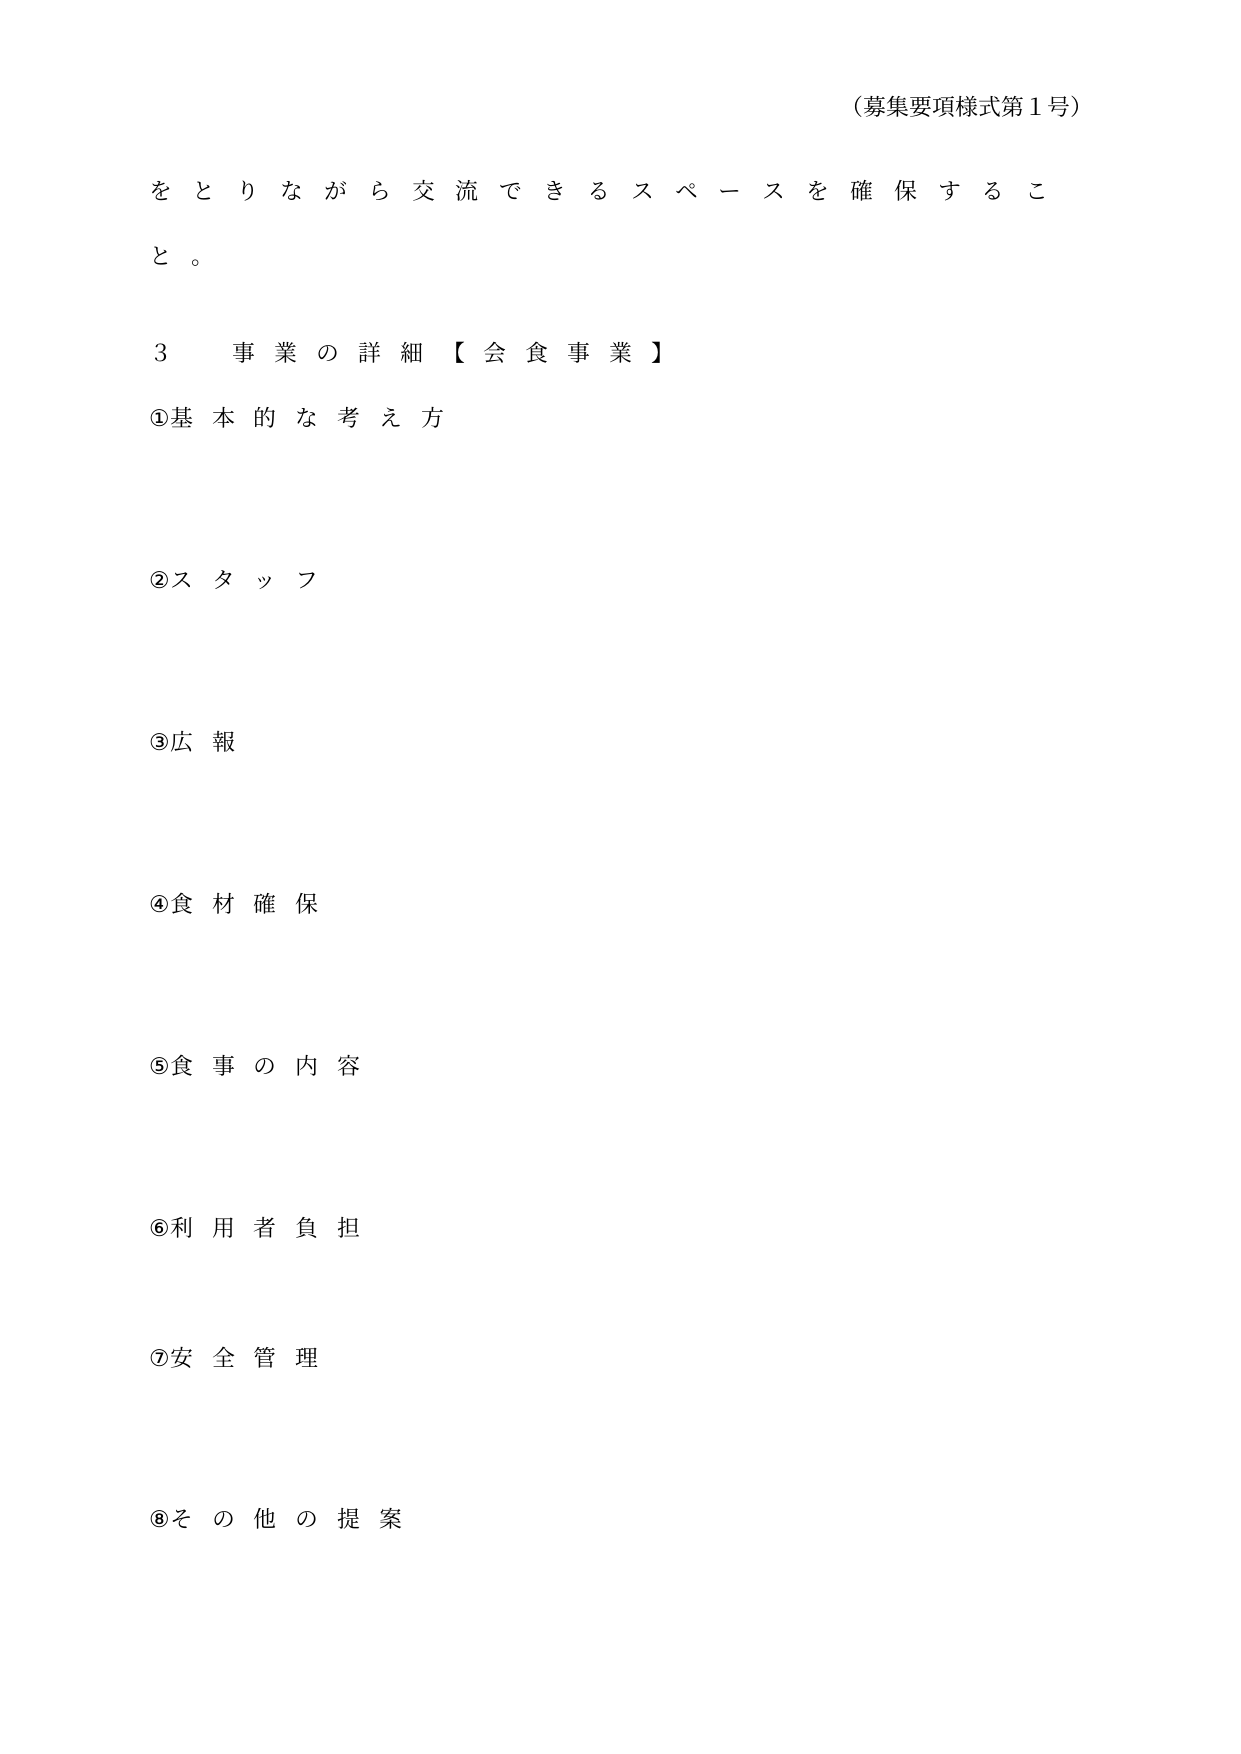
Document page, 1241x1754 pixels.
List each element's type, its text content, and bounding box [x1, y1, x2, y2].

text ③広報 [149, 708, 1068, 773]
text ⑦安全管理 [149, 1324, 1068, 1388]
text ①基本的な考え方 [149, 384, 1068, 449]
text ３ 事業の詳細【会食事業】 [149, 319, 1068, 384]
text ⑤食事の内容 [149, 1032, 1068, 1097]
text ④食材確保 [149, 870, 1068, 935]
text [149, 157, 1068, 287]
text ⑧その他の提案 [149, 1486, 1068, 1551]
text ②スタッフ [149, 546, 1068, 611]
text ⑥利用者負担 [149, 1194, 1068, 1259]
